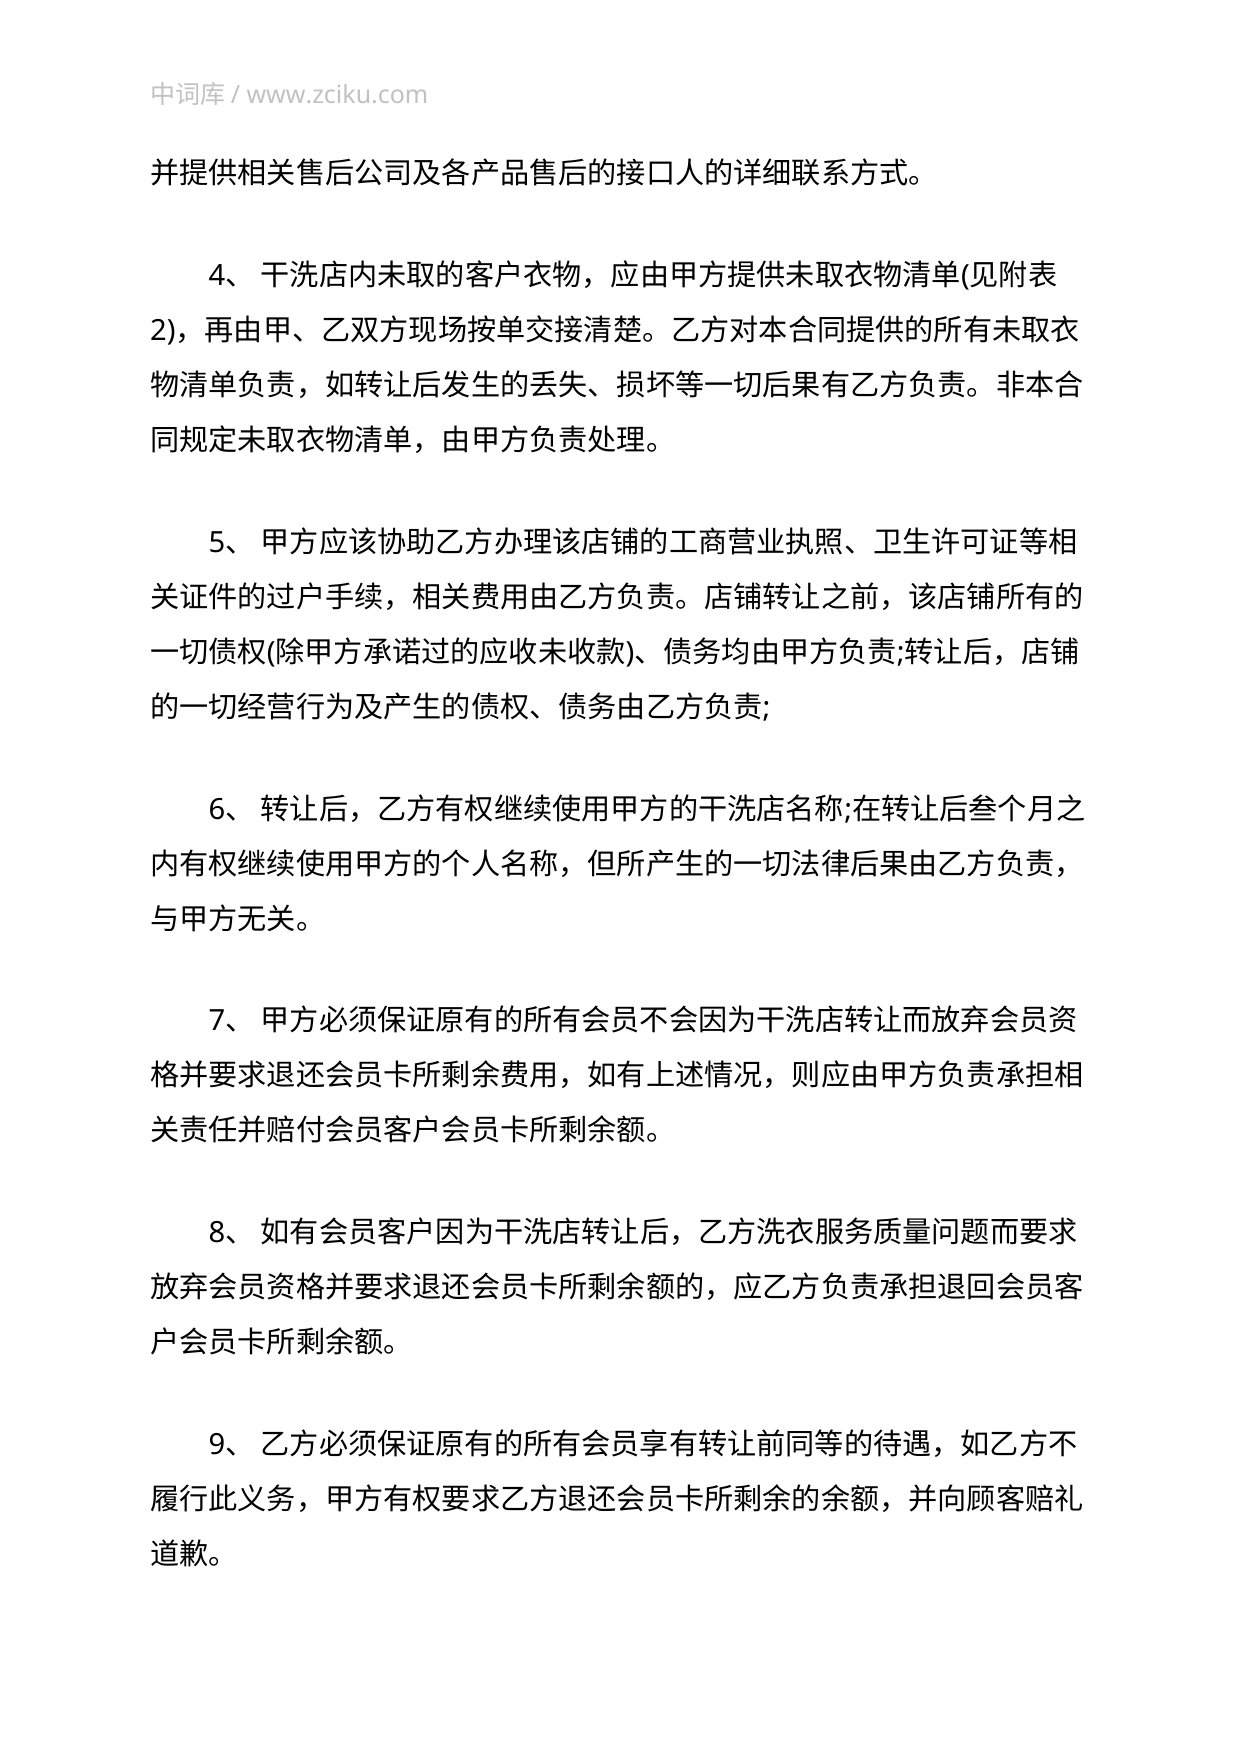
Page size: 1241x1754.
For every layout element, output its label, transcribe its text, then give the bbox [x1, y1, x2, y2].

text 7、 甲方必须保证原有的所有会员不会因为干洗店转让而放弃会员资格并要求退还会员卡所剩余费用，如有上述情况，则应由甲方负责承担相关责任并赔付会员客户会员卡所剩余额。 [150, 997, 1090, 1149]
text 4、 干洗店内未取的客户衣物，应由甲方提供未取衣物清单(见附表2)，再由甲、乙双方现场按单交接清楚。乙方对本合同提供的所有未取衣物清单负责，如转让后发生的丢失、损坏等一切后果有乙方负责。非本合同规定未取衣物清单，由甲方负责处理。 [150, 252, 1090, 459]
text 9、 乙方必须保证原有的所有会员享有转让前同等的待遇，如乙方不履行此义务，甲方有权要求乙方退还会员卡所剩余的余额，并向顾客赔礼道歉。 [150, 1420, 1090, 1572]
text 6、 转让后，乙方有权继续使用甲方的干洗店名称;在转让后叁个月之内有权继续使用甲方的个人名称，但所产生的一切法律后果由乙方负责，与甲方无关。 [150, 785, 1090, 937]
text 8、 如有会员客户因为干洗店转让后，乙方洗衣服务质量问题而要求放弃会员资格并要求退还会员卡所剩余额的，应乙方负责承担退回会员客户会员卡所剩余额。 [150, 1209, 1090, 1361]
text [150, 150, 1090, 192]
text 5、 甲方应该协助乙方办理该店铺的工商营业执照、卫生许可证等相关证件的过户手续，相关费用由乙方负责。店铺转让之前，该店铺所有的一切债权(除甲方承诺过的应收未收款)、债务均由甲方负责;转让后，店铺的一切经营行为及产生的债权、债务由乙方负责; [150, 518, 1090, 726]
